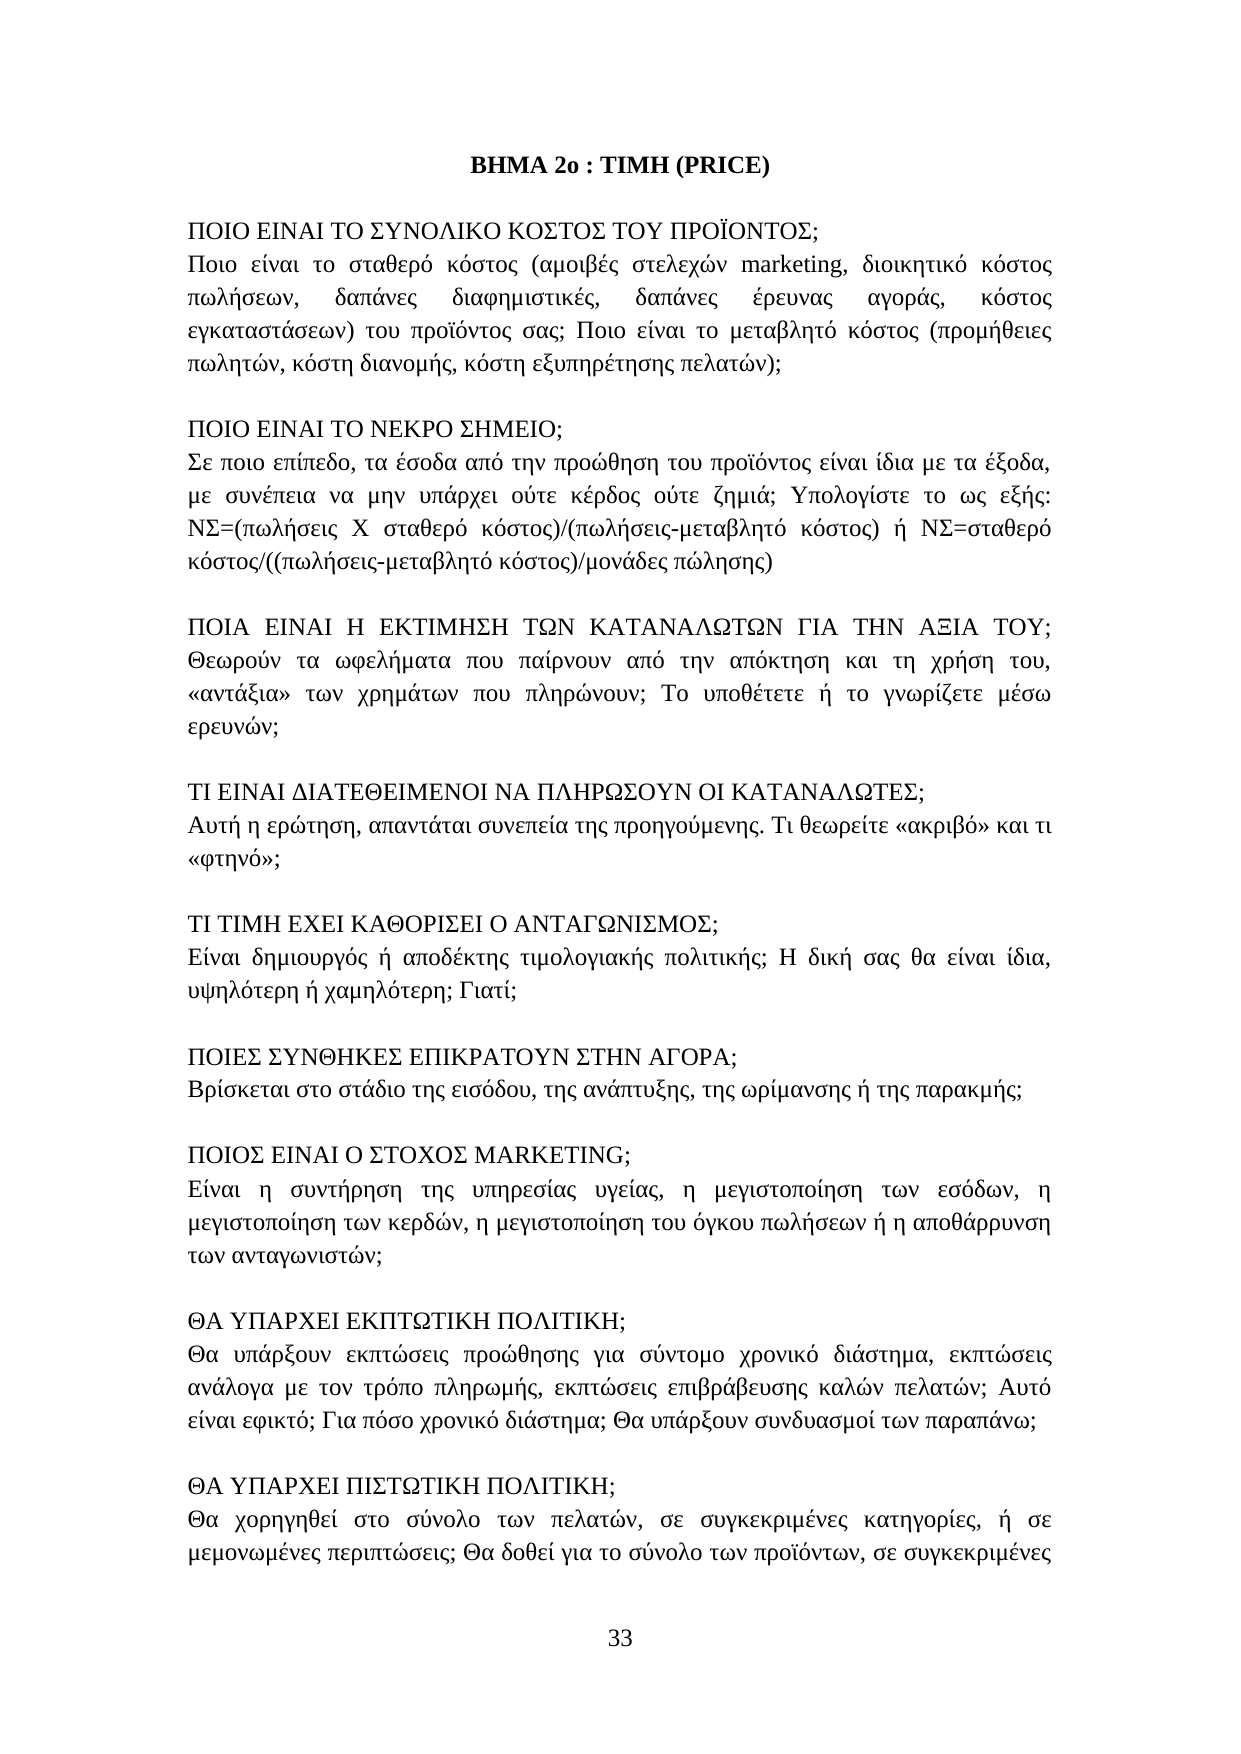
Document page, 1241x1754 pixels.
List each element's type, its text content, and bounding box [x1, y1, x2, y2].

text Σε ποιο επίπεδο, τα έσοδα από την προώθηση του προϊόντος είναι ίδια με τα έξοδα, με συνέπεια να μην υπάρχει ούτε κέρδος ούτε ζημιά; Υπολογίστε το ως εξής: ΝΣ=(πωλήσεις Χ σταθερό κόστος)/(πωλήσεις-μεταβλητό κόστος) ή ΝΣ=σταθερό κόστος/((πωλήσεις-μεταβλητό κόστος)/μονάδες πώλησης) [187, 447, 1053, 575]
text ΤΙ ΤΙΜΗ ΕΧΕΙ ΚΑΘΟΡΙΣΕΙ Ο ΑΝΤΑΓΩΝΙΣΜΟΣ; [187, 909, 1053, 938]
text Είναι η συντήρηση της υπηρεσίας υγείας, η μεγιστοποίηση των εσόδων, η μεγιστοποίηση των κερδών, η μεγιστοποίηση του όγκου πωλήσεων ή η αποθάρρυνση των ανταγωνιστών; [187, 1174, 1053, 1268]
text ΒΗΜΑ 2o : ΤΙΜΗ (PRICE) [187, 150, 1053, 179]
text Είναι δημιουργός ή αποδέκτης τιμολογιακής πολιτικής; Η δική σας θα είναι ίδια, υψηλότερη ή χαμηλότερη; Γιατί; [187, 942, 1053, 1004]
text ΠΟΙΕΣ ΣΥΝΘΗΚΕΣ ΕΠΙΚΡΑΤΟΥΝ ΣΤΗΝ ΑΓΟΡΑ; [187, 1042, 1053, 1070]
text Αυτή η ερώτηση, απαντάται συνεπεία της προηγούμενης. Τι θεωρείτε «ακριβό» και τι «φτηνό»; [187, 810, 1053, 872]
text ΘΑ ΥΠΑΡΧΕΙ ΠΙΣΤΩΤΙΚΗ ΠΟΛΙΤΙΚΗ; [187, 1471, 1053, 1499]
text Ποιο είναι το σταθερό κόστος (αμοιβές στελεχών marketing, διοικητικό κόστος πωλήσεων, δαπάνες διαφημιστικές, δαπάνες έρευνας αγοράς, κόστος εγκαταστάσεων) του προϊόντος σας; Ποιο είναι το μεταβλητό κόστος (προμήθειες πωλητών, κόστη διανομής, κόστη εξυπηρέτησης πελατών); [187, 249, 1053, 377]
text ΠΟΙΟ ΕΙΝΑΙ ΤΟ ΣΥΝΟΛΙΚΟ ΚΟΣΤΟΣ ΤΟΥ ΠΡΟΪΟΝΤΟΣ; [187, 216, 1053, 245]
text ΤΙ ΕΙΝΑΙ ΔΙΑΤΕΘΕΙΜΕΝΟΙ ΝΑ ΠΛΗΡΩΣΟΥΝ ΟΙ ΚΑΤΑΝΑΛΩΤΕΣ; [187, 777, 1053, 806]
text Βρίσκεται στο στάδιο της εισόδου, της ανάπτυξης, της ωρίμανσης ή της παρακμής; [187, 1074, 1053, 1103]
text ΘΑ ΥΠΑΡΧΕΙ ΕΚΠΤΩΤΙΚΗ ΠΟΛΙΤΙΚΗ; [187, 1306, 1053, 1334]
text Θα υπάρξουν εκπτώσεις προώθησης για σύντομο χρονικό διάστημα, εκπτώσεις ανάλογα με τον τρόπο πληρωμής, εκπτώσεις επιβράβευσης καλών πελατών; Αυτό είναι εφικτό; Για πόσο χρονικό διάστημα; Θα υπάρξουν συνδυασμοί των παραπάνω; [187, 1339, 1053, 1433]
text ΠΟΙΟΣ ΕΙΝΑΙ Ο ΣΤΟΧΟΣ MARKETING; [187, 1141, 1053, 1169]
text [187, 1504, 1053, 1566]
text ΠΟΙΑ ΕΙΝΑΙ Η ΕΚΤΙΜΗΣΗ ΤΩΝ ΚΑΤΑΝΑΛΩΤΩΝ ΓΙΑ ΤΗΝ ΑΞΙΑ ΤΟΥ; Θεωρούν τα ωφελήματα που παίρνουν από την απόκτηση και τη χρήση του, «αντάξια» των χρημάτων που πληρώνουν; Το υποθέτετε ή το γνωρίζετε μέσω ερευνών; [187, 612, 1053, 740]
text ΠΟΙΟ ΕΙΝΑΙ ΤΟ ΝΕΚΡΟ ΣΗΜΕΙΟ; [187, 414, 1053, 443]
